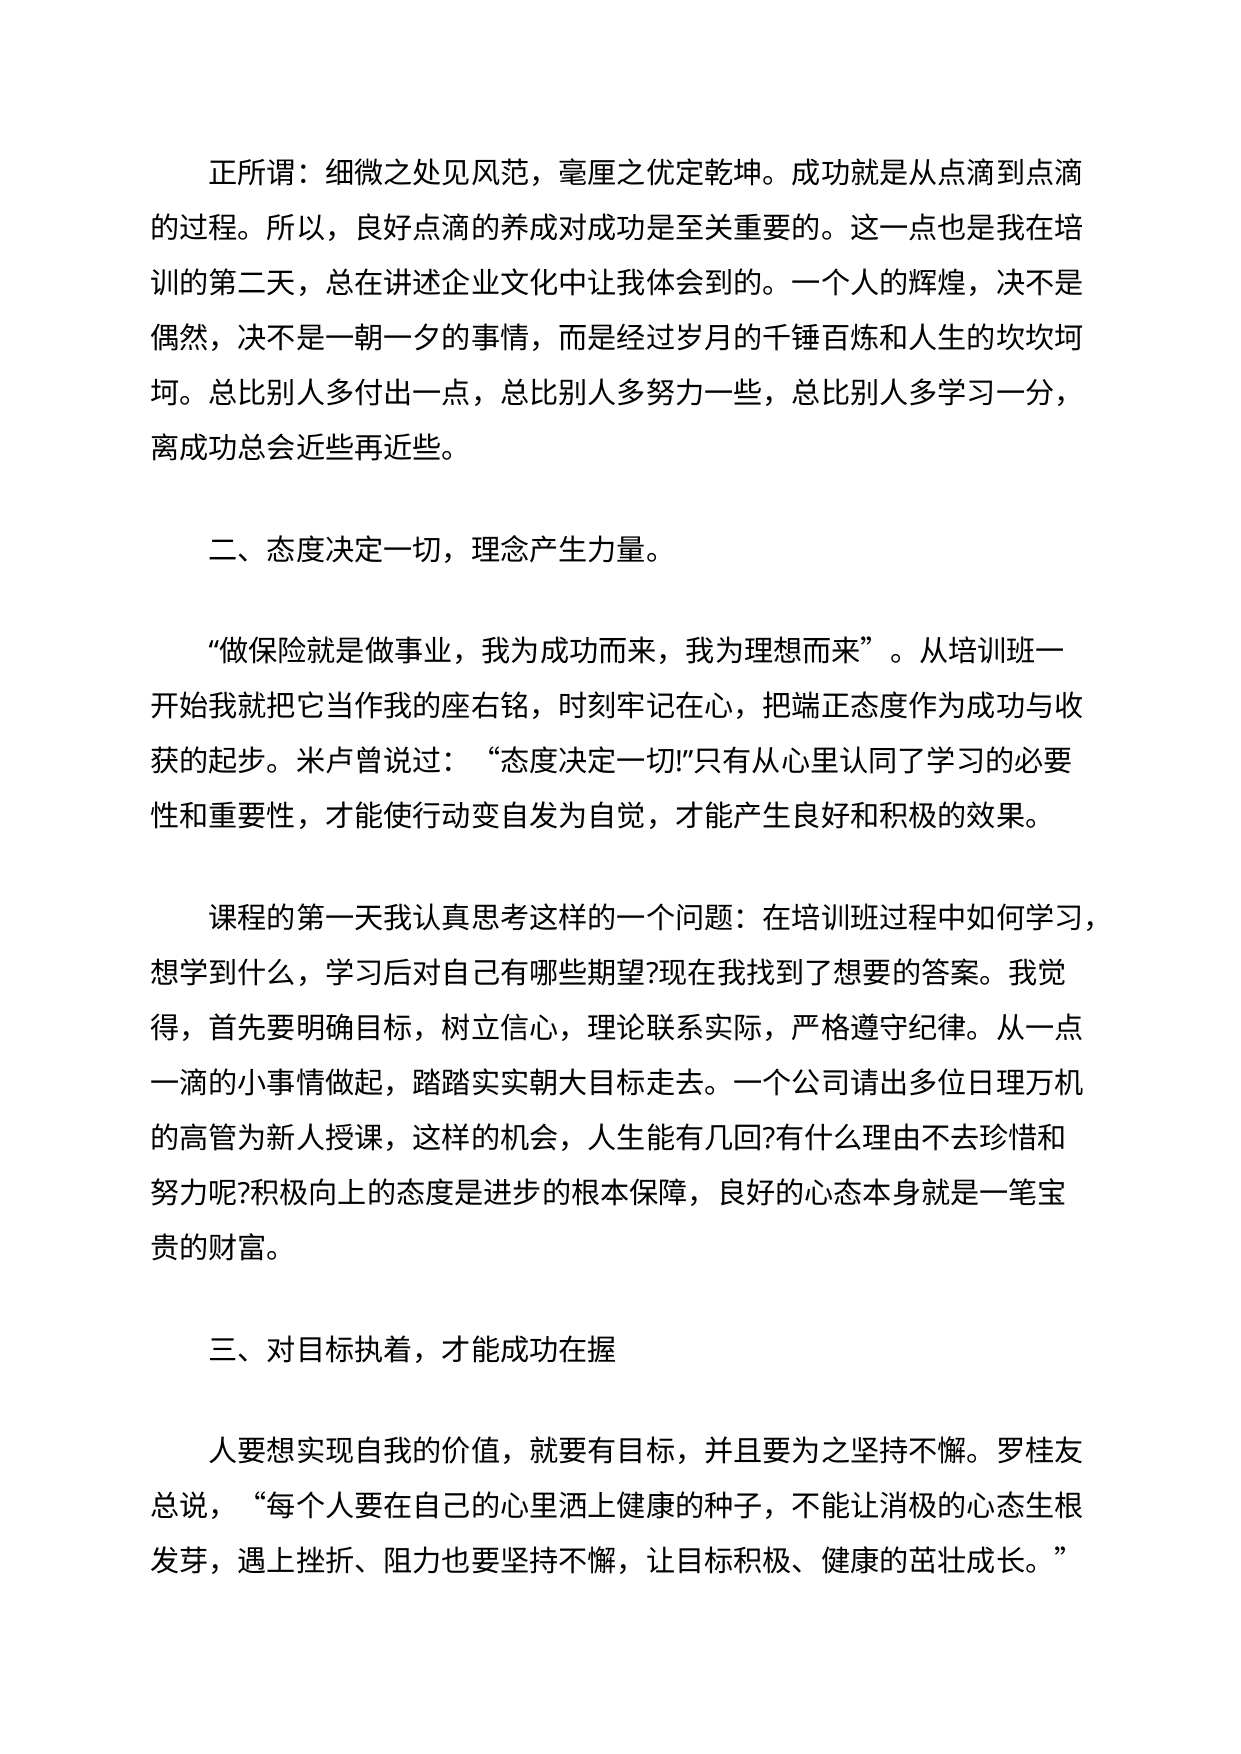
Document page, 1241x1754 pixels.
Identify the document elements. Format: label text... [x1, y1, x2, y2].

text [150, 1428, 1090, 1580]
text 三、对目标执着，才能成功在握 [150, 1326, 1090, 1368]
text “做保险就是做事业，我为成功而来，我为理想而来”。从培训班一开始我就把它当作我的座右铭，时刻牢记在心，把端正态度作为成功与收获的起步。米卢曾说过：“态度决定一切!”只有从心里认同了学习的必要性和重要性，才能使行动变自发为自觉，才能产生良好和积极的效果。 [150, 628, 1090, 835]
text 二、态度决定一切，理念产生力量。 [150, 526, 1090, 568]
text 课程的第一天我认真思考这样的一个问题：在培训班过程中如何学习，想学到什么，学习后对自己有哪些期望?现在我找到了想要的答案。我觉得，首先要明确目标，树立信心，理论联系实际，严格遵守纪律。从一点一滴的小事情做起，踏踏实实朝大目标走去。一个公司请出多位日理万机的高管为新人授课，这样的机会，人生能有几回?有什么理由不去珍惜和努力呢?积极向上的态度是进步的根本保障，良好的心态本身就是一笔宝贵的财富。 [150, 895, 1090, 1267]
text 正所谓：细微之处见风范，毫厘之优定乾坤。成功就是从点滴到点滴的过程。所以，良好点滴的养成对成功是至关重要的。这一点也是我在培训的第二天，总在讲述企业文化中让我体会到的。一个人的辉煌，决不是偶然，决不是一朝一夕的事情，而是经过岁月的千锤百炼和人生的坎坎坷坷。总比别人多付出一点，总比别人多努力一些，总比别人多学习一分，离成功总会近些再近些。 [150, 150, 1090, 467]
